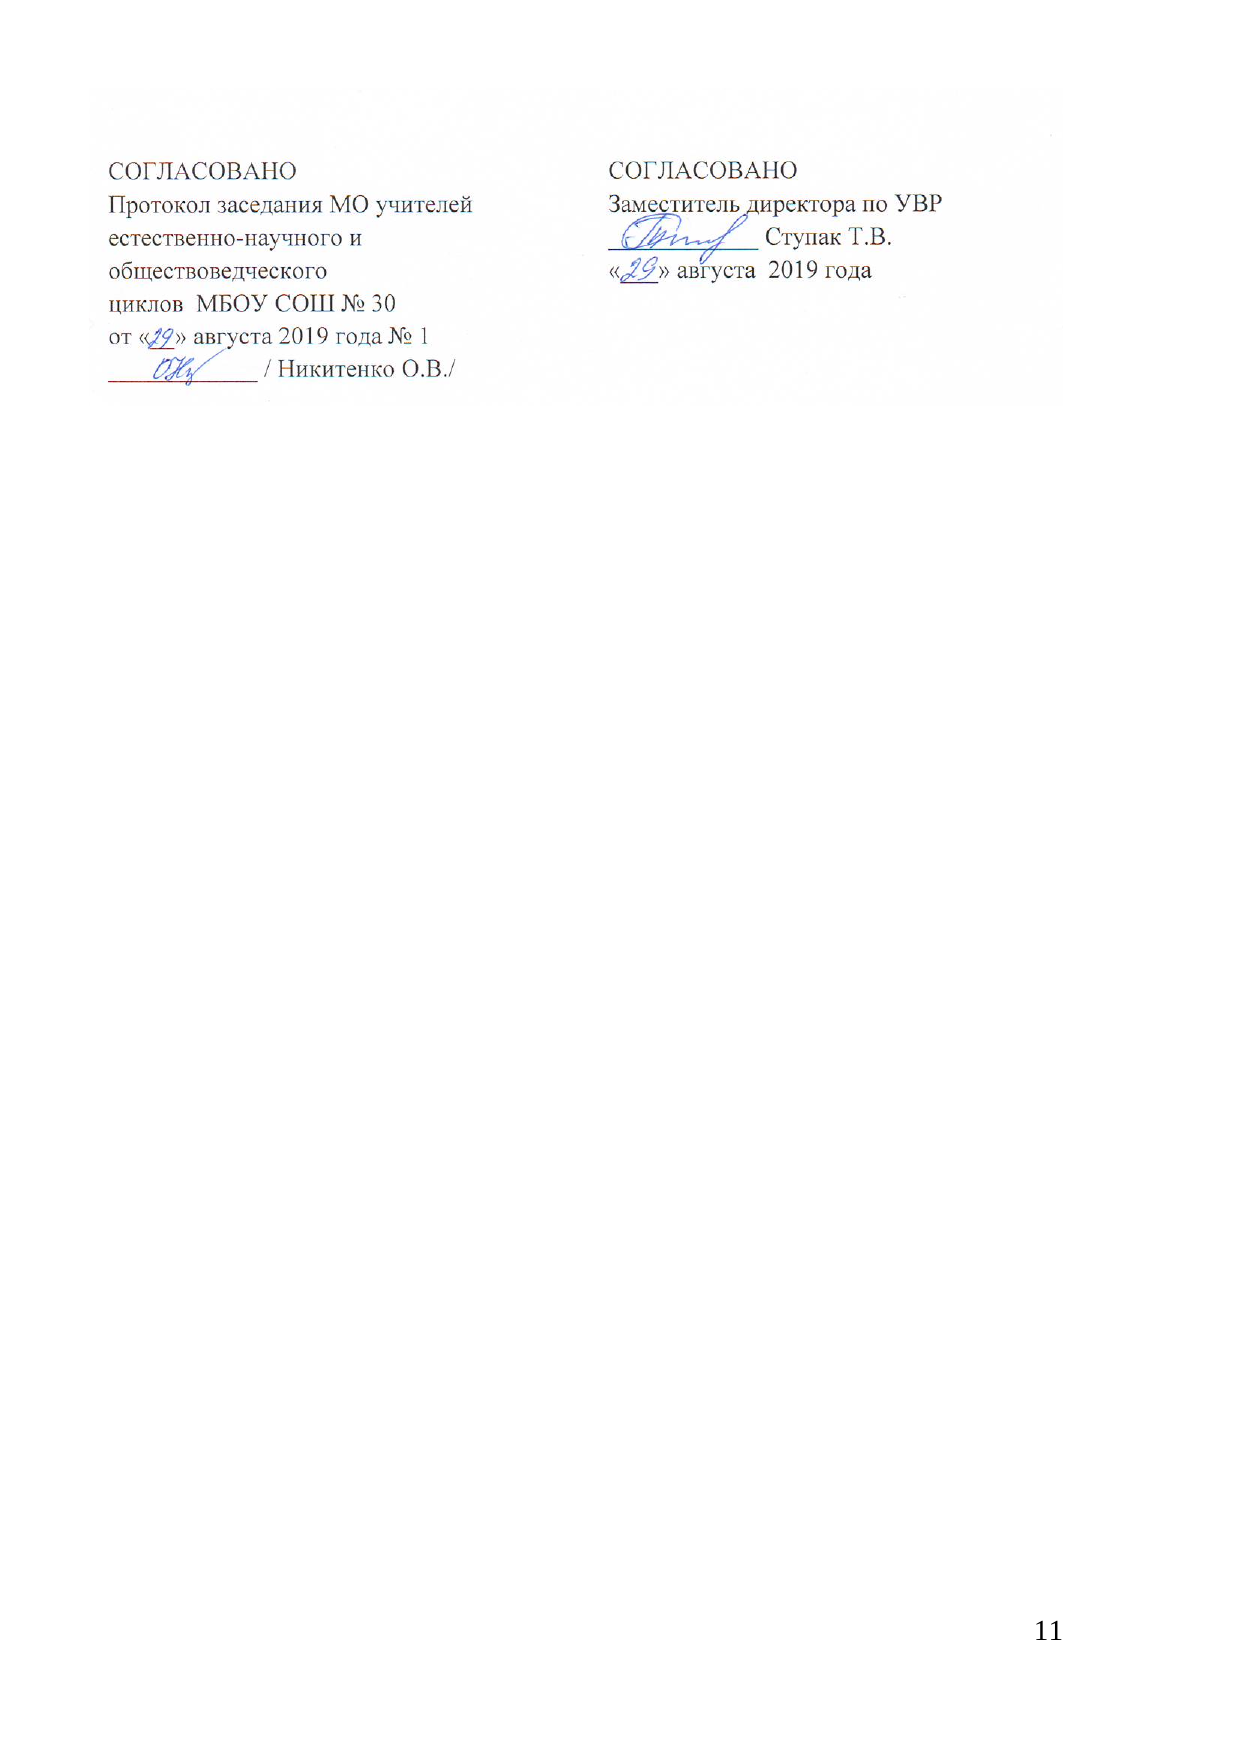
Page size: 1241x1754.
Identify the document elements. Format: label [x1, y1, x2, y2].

picture [88, 88, 1063, 406]
